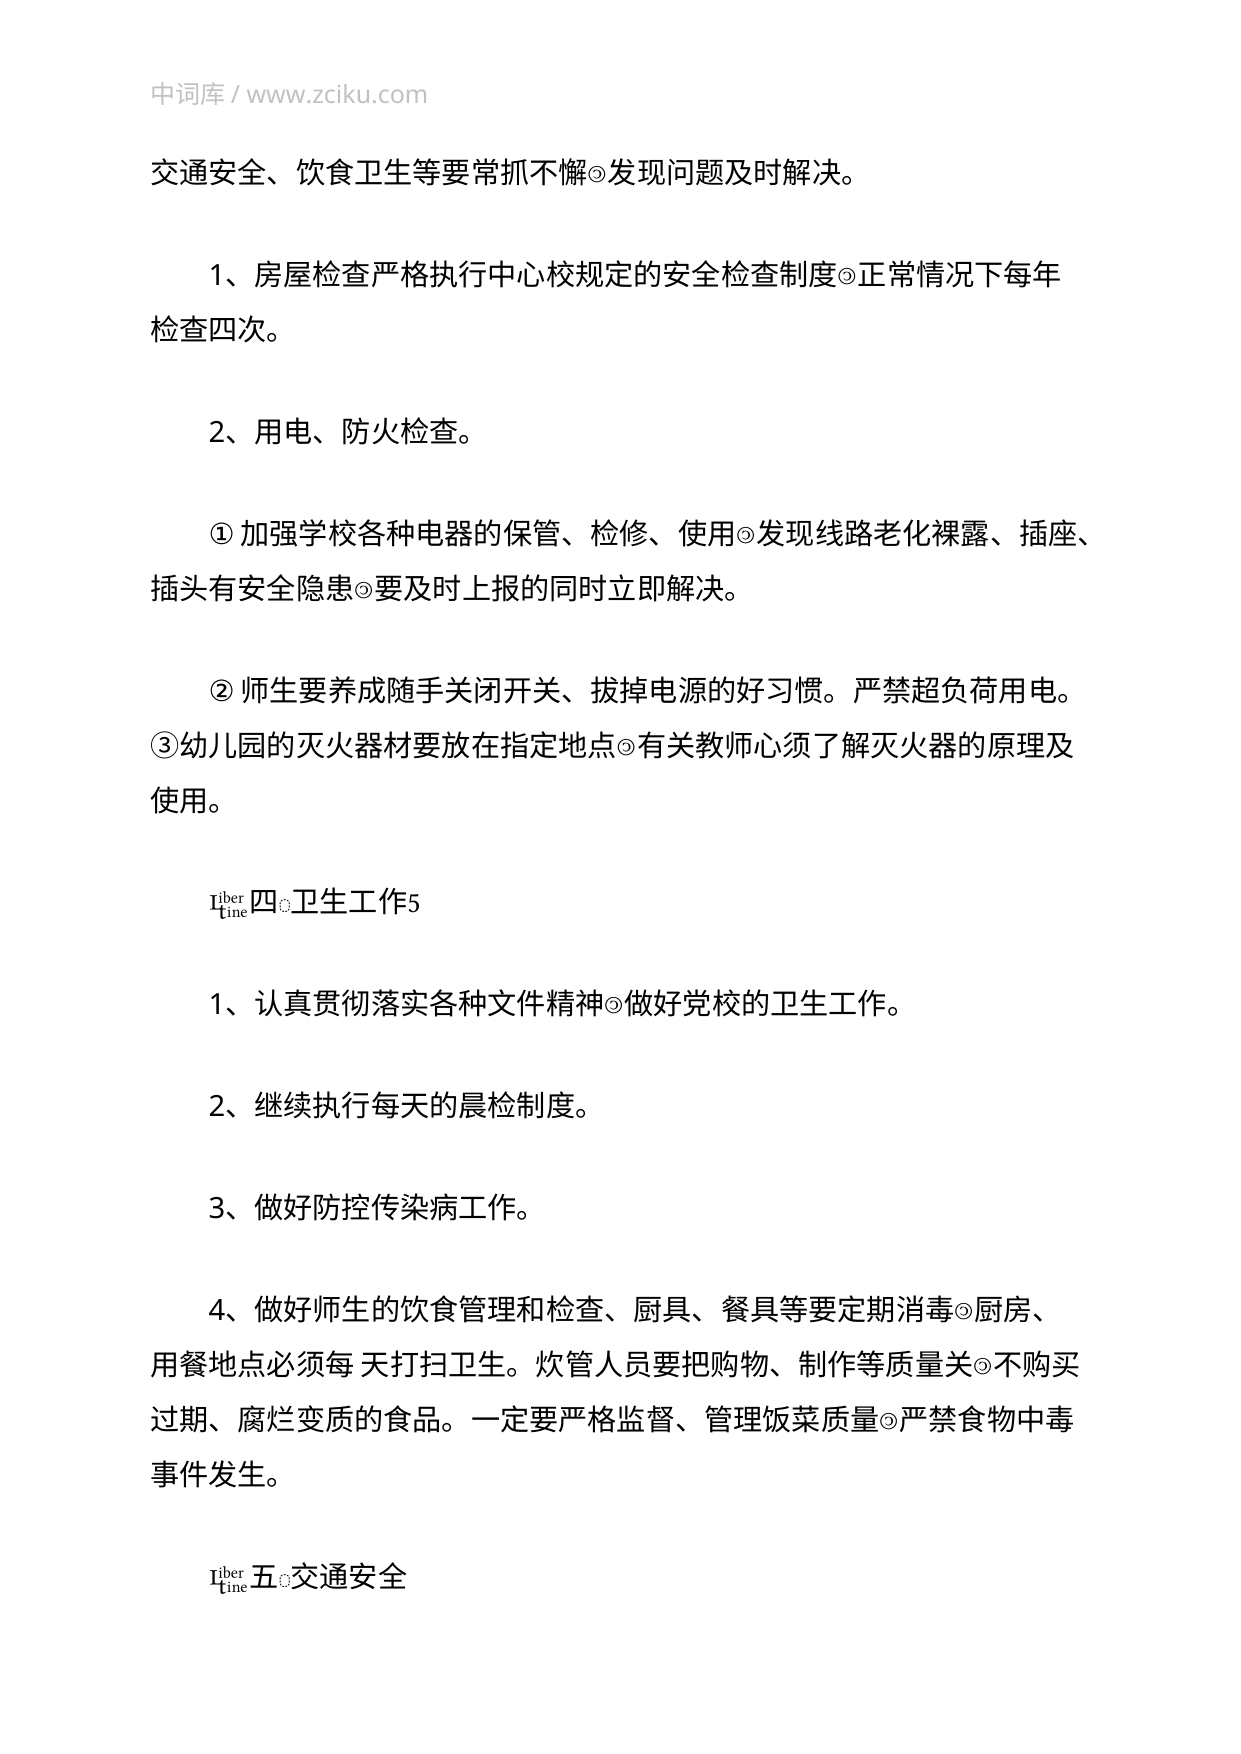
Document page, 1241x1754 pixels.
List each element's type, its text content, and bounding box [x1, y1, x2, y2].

text 3、做好防控传染病工作。 [150, 1185, 1090, 1227]
text 五交通安全 [150, 1553, 1090, 1596]
text ②师生要养成随手关闭开关、拔掉电源的好习惯。严禁超负荷用电。③幼儿园的灭火器材要放在指定地点有关教师心须了解灭火器的原理及使用。 [150, 667, 1090, 819]
text 1、认真贯彻落实各种文件精神做好党校的卫生工作。 [150, 981, 1090, 1023]
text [150, 150, 1090, 192]
text 2、用电、防火检查。 [150, 408, 1090, 451]
text 1、房屋检查严格执行中心校规定的安全检查制度正常情况下每年检查四次。 [150, 252, 1090, 349]
text 四卫生工作 [150, 879, 1090, 921]
text ①加强学校各种电器的保管、检修、使用发现线路老化裸露、插座、插头有安全隐患要及时上报的同时立即解决。 [150, 511, 1090, 608]
text 2、继续执行每天的晨检制度。 [150, 1083, 1090, 1125]
text 4、做好师生的饮食管理和检查、厨具、餐具等要定期消毒厨房、用餐地点必须每 天打扫卫生。炊管人员要把购物、制作等质量关不购买过期、腐烂变质的食品。一定要严格监督、管理饭菜质量严禁食物中毒事件发生。 [150, 1287, 1090, 1494]
